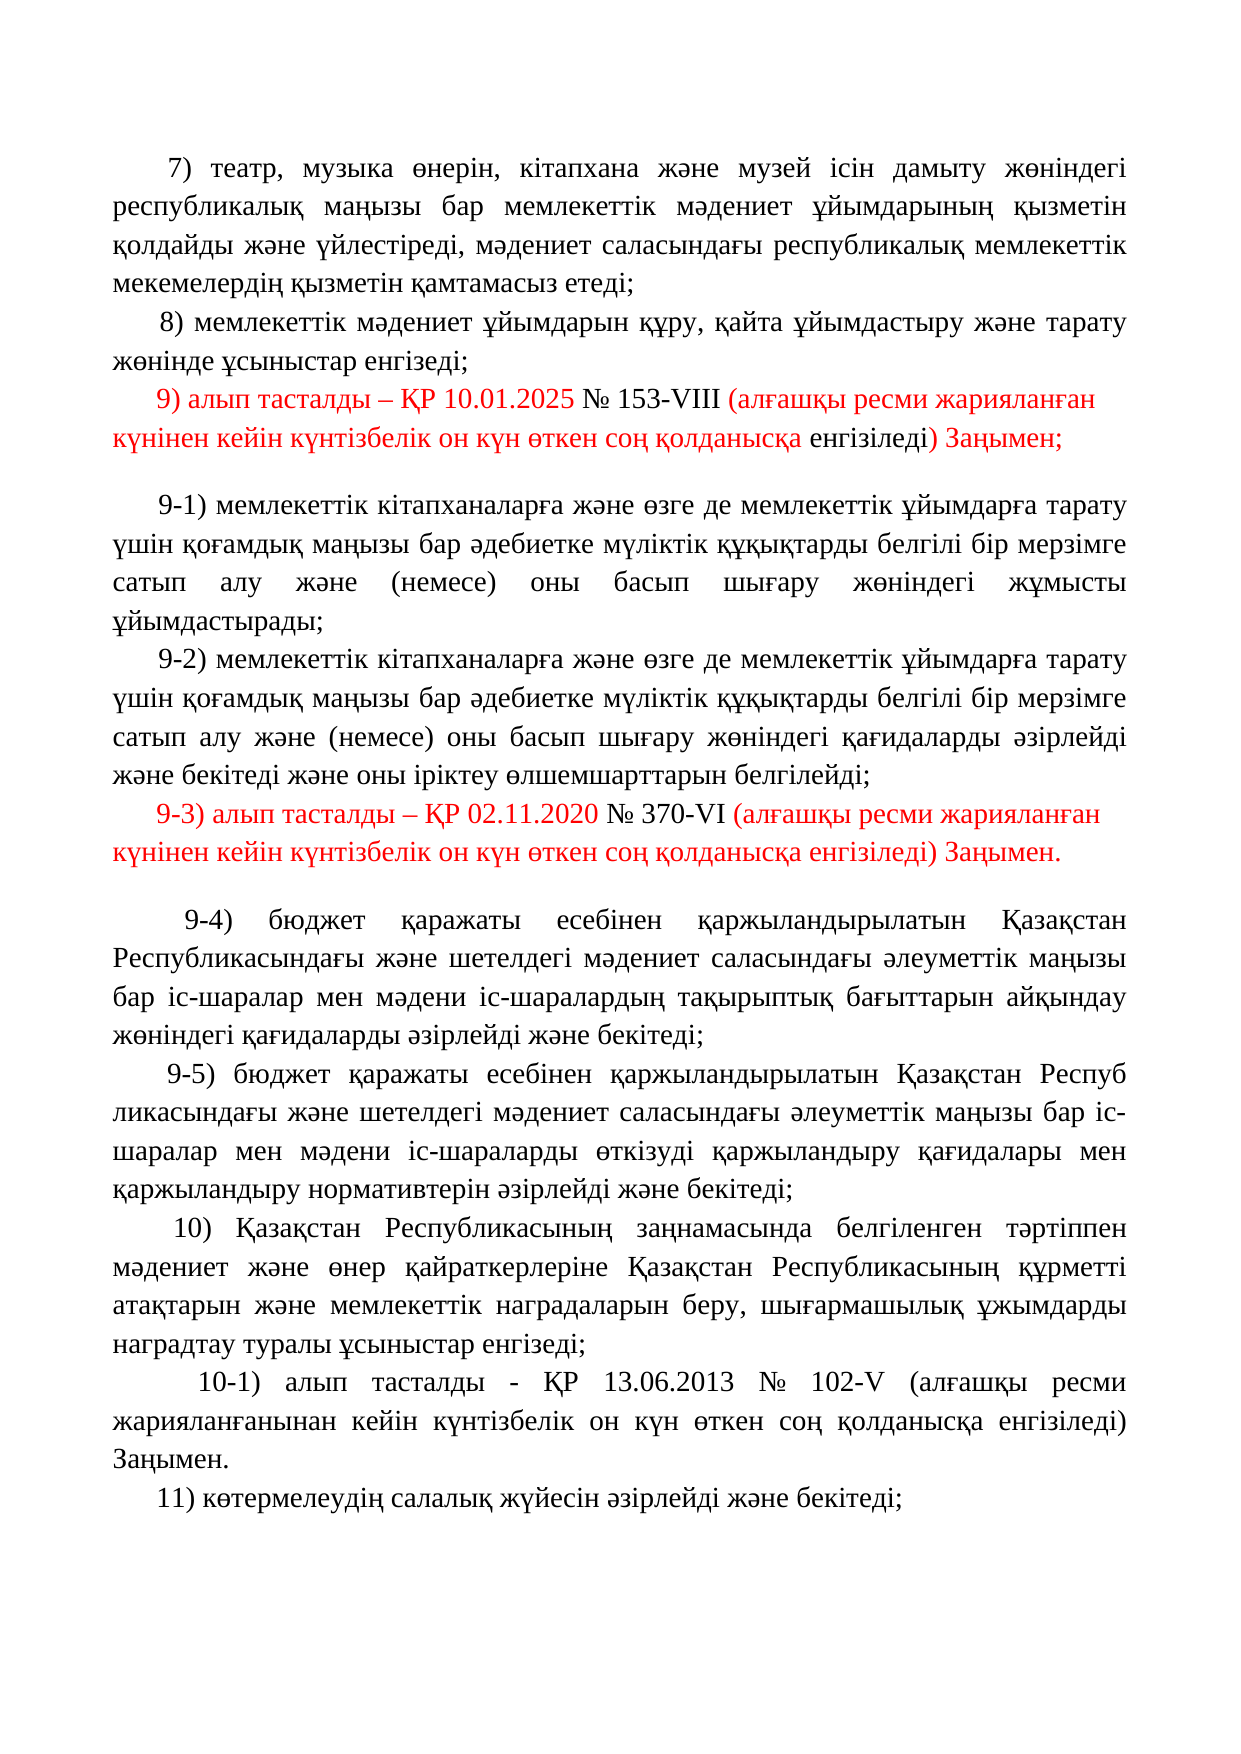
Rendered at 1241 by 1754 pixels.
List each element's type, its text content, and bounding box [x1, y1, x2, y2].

text 9-2) мемлекеттік кітапханаларға және өзге де мемлекеттік ұйымдарға тарату үшін қоғамдық маңызы бар әдебиетке мүліктік құқықтарды белгілі бір мерзімге сатып алу және (немесе) оны басып шығару жөніндегі қағидаларды әзірлейді және бекітеді және оны іріктеу өлшемшарттарын белгілейді; [112, 642, 1128, 791]
text 9-1) мемлекеттік кітапханаларға және өзге де мемлекеттік ұйымдарға тарату үшін қоғамдық маңызы бар әдебиетке мүліктік құқықтарды белгілі бір мерзімге сатып алу және (немесе) оны басып шығару жөніндегі жұмысты ұйымдастырады; [112, 487, 1128, 637]
text 9-4) бюджет қаражаты есебінен қаржыландырылатын Қазақстан Республикасындағы жəне шетелдегі мəдениет саласындағы əлеуметтік маңызы бар іс-шаралар мен мəдени іс-шаралардың тақырыптық бағыттарын айқындау жөніндегі қағидаларды əзірлейді жəне бекітеді; [112, 902, 1128, 1051]
text 10) Қазақстан Республикасының заңнамасында белгіленген тәртіппен мәдениет және өнер қайраткерлеріне Қазақстан Республикасының құрметті атақтарын және мемлекеттiк наградаларын беру, шығармашылық ұжымдарды наградтау туралы ұсыныстар енгізеді; [112, 1210, 1128, 1359]
text 7) театр, музыка өнерін, кітапхана және музей ісін дамыту жөніндегі республикалық маңызы бар мемлекеттік мәдениет ұйымдарының қызметін қолдайды және үйлестіреді, мәдениет саласындағы республикалық мемлекеттік мекемелердің қызметін қамтамасыз етеді; [112, 150, 1128, 299]
text 9-3) алып тасталды – ҚР 02.11.2020 № 370-VI (алғашқы ресми жарияланған күнінен кейін күнтізбелік он күн өткен соң қолданысқа енгізіледі) Заңымен. [112, 796, 1128, 898]
text 10-1) алып тасталды - ҚР 13.06.2013 № 102-V (алғашқы ресми жарияланғанынан кейін күнтізбелік он күн өткен соң қолданысқа енгізіледі) Заңымен. [112, 1364, 1128, 1475]
text 9-5) бюджет қаражаты есебінен қаржыландырылатын Қазақстан Респуб ликасындағы жəне шетелдегі мəдениет саласындағы əлеуметтік маңызы бар іс-шаралар мен мəдени іс-шараларды өткізуді қаржыландыру қағидалары мен қаржыландыру нормативтерін əзірлейді жəне бекітеді; [112, 1056, 1128, 1205]
text 9) алып тасталды – ҚР 10.01.2025 № 153-VIII (алғашқы ресми жарияланған күнінен кейін күнтізбелік он күн өткен соң қолданысқа енгізіледі) Заңымен; [112, 381, 1128, 483]
text 8) мемлекеттік мәдениет ұйымдарын құру, қайта ұйымдастыру және тарату жөнінде ұсыныстар енгізеді; [112, 304, 1128, 376]
text 11) көтермелеудің салалық жүйесін әзірлейді және бекітеді; [112, 1480, 1128, 1513]
